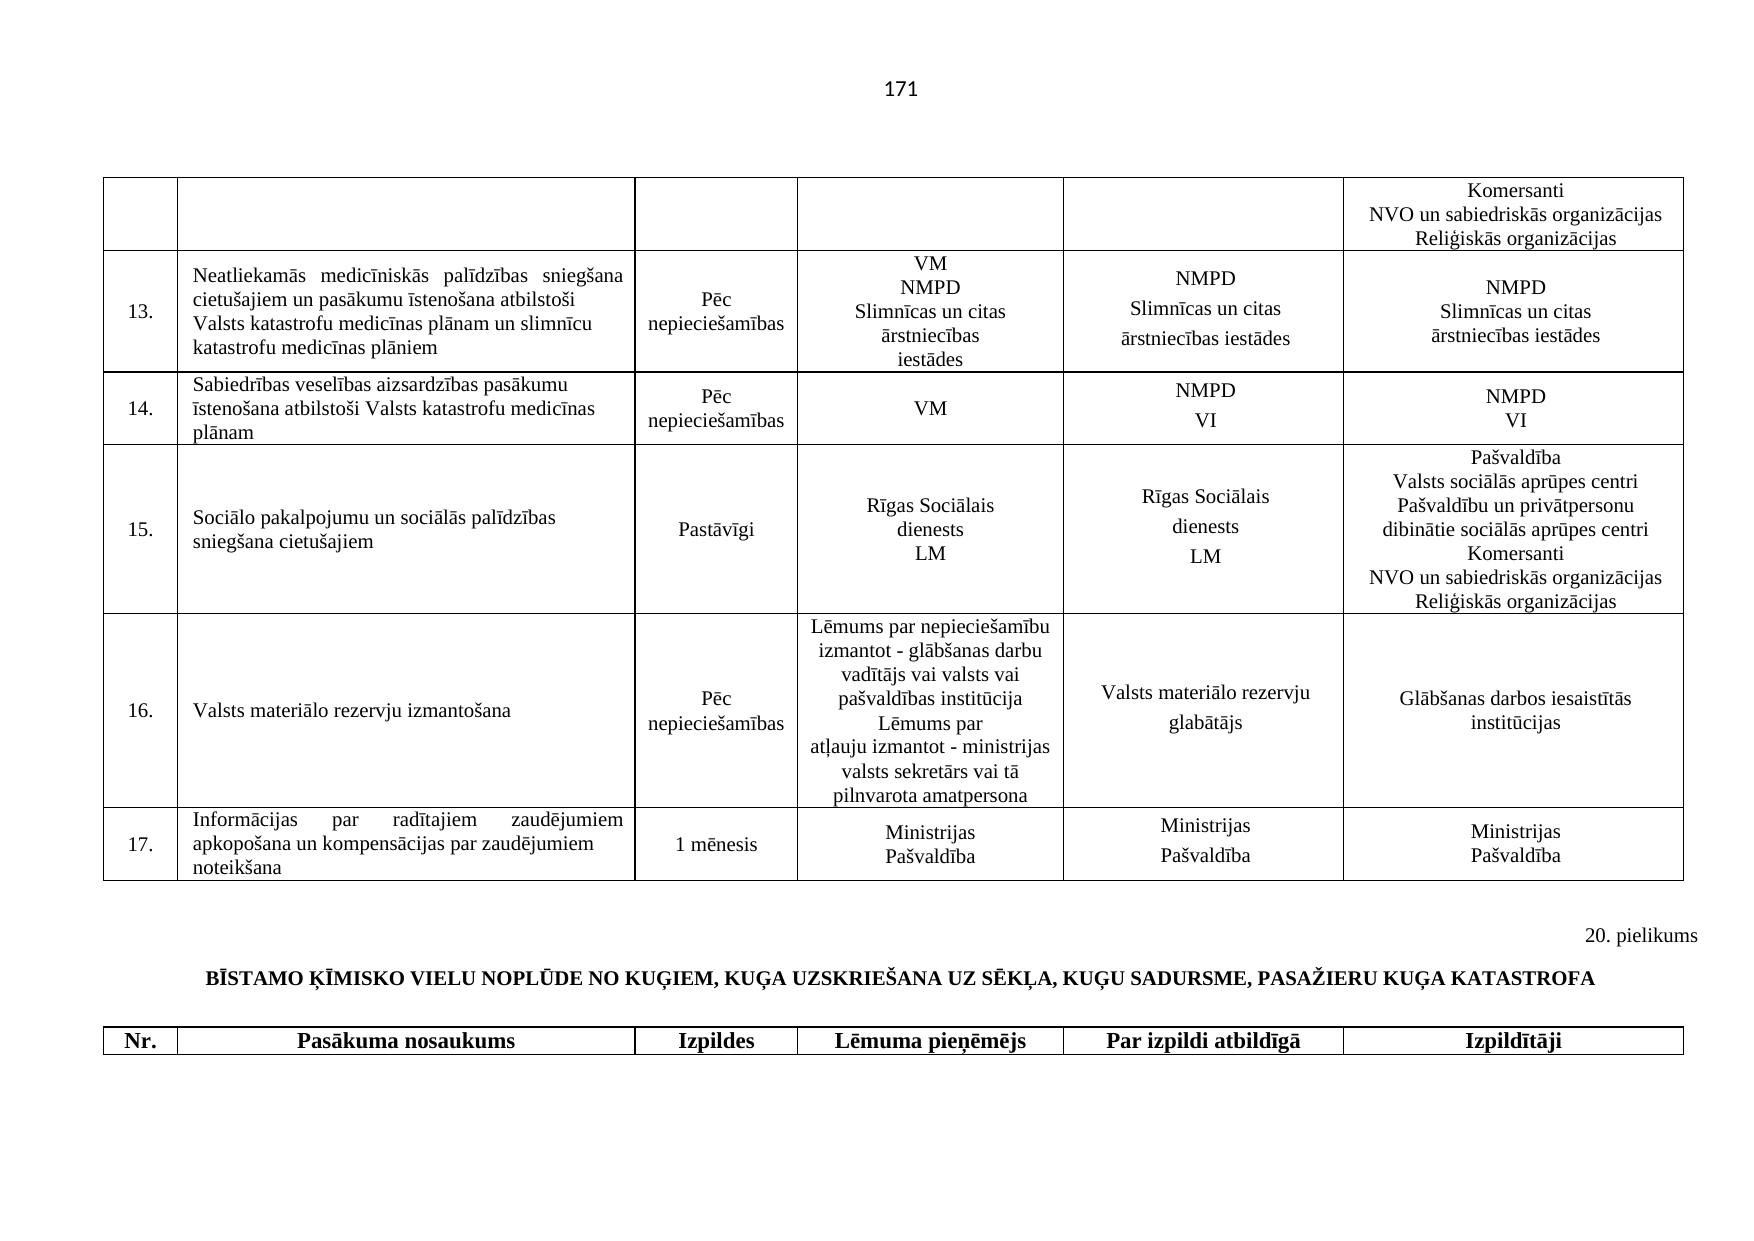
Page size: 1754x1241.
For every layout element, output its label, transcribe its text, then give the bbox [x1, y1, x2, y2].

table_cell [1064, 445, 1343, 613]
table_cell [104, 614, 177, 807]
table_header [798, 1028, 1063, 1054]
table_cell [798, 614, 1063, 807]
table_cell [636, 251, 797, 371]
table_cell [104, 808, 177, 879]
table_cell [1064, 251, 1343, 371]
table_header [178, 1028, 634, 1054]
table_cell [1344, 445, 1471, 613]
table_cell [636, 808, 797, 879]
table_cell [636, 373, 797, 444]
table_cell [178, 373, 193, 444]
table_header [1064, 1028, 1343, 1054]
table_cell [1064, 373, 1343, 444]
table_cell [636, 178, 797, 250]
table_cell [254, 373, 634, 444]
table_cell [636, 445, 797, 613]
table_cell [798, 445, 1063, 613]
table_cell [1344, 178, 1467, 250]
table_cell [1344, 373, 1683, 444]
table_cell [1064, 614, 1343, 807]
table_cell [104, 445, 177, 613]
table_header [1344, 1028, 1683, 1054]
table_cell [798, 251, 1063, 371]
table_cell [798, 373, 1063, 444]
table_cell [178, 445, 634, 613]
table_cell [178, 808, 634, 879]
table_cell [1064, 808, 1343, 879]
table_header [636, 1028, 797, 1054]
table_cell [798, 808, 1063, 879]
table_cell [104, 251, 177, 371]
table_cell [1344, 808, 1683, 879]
text 20. pielikums [148, 923, 1698, 947]
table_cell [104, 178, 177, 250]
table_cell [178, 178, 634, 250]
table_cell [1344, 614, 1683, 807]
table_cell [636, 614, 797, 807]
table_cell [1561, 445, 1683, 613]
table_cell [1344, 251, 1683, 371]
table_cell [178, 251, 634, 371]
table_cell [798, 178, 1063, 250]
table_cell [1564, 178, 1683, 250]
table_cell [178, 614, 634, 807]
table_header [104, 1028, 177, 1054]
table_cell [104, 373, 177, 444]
text BĪSTAMO ĶĪMISKO VIELU NOPLŪDE NO KUĢIEM, KUĢA UZSKRIEŠANA UZ SĒKĻA, KUĢU SADURSME, PASAŽIERU KUĢA KATASTROFA [148, 966, 1654, 990]
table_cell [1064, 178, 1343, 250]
